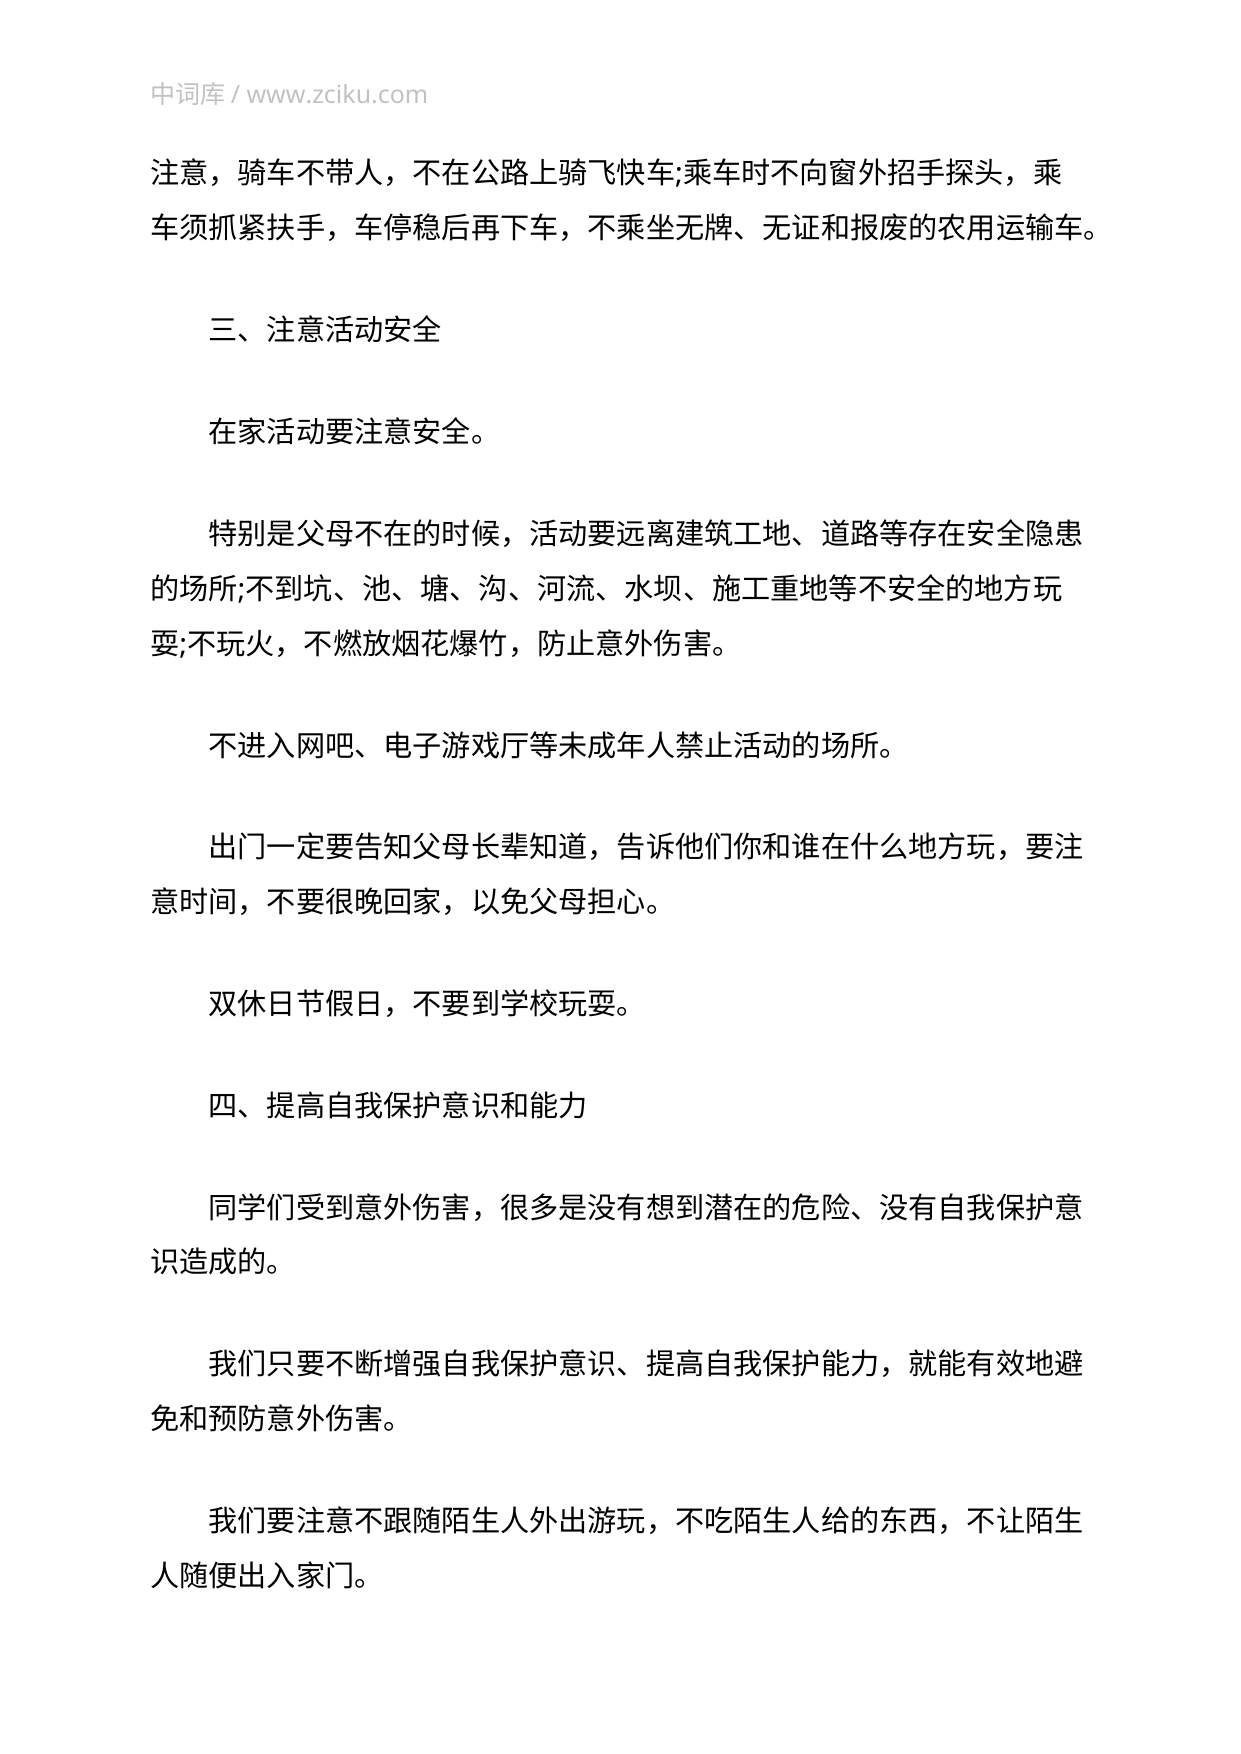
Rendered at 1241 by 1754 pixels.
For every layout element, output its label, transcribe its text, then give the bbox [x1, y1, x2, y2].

text 我们要注意不跟随陌生人外出游玩，不吃陌生人给的东西，不让陌生人随便出入家门。 [150, 1497, 1090, 1595]
text 三、注意活动安全 [150, 307, 1090, 349]
text 不进入网吧、电子游戏厅等未成年人禁止活动的场所。 [150, 722, 1090, 764]
text 我们只要不断增强自我保护意识、提高自我保护能力，就能有效地避免和预防意外伤害。 [150, 1341, 1090, 1438]
text 特别是父母不在的时候，活动要远离建筑工地、道路等存在安全隐患的场所;不到坑、池、塘、沟、河流、水坝、施工重地等不安全的地方玩耍;不玩火，不燃放烟花爆竹，防止意外伤害。 [150, 510, 1090, 663]
text 出门一定要告知父母长辈知道，告诉他们你和谁在什么地方玩，要注意时间，不要很晚回家，以免父母担心。 [150, 824, 1090, 921]
text 双休日节假日，不要到学校玩耍。 [150, 981, 1090, 1023]
text 在家活动要注意安全。 [150, 408, 1090, 451]
text 四、提高自我保护意识和能力 [150, 1082, 1090, 1125]
text 同学们受到意外伤害，很多是没有想到潜在的危险、没有自我保护意识造成的。 [150, 1184, 1090, 1281]
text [150, 150, 1090, 247]
